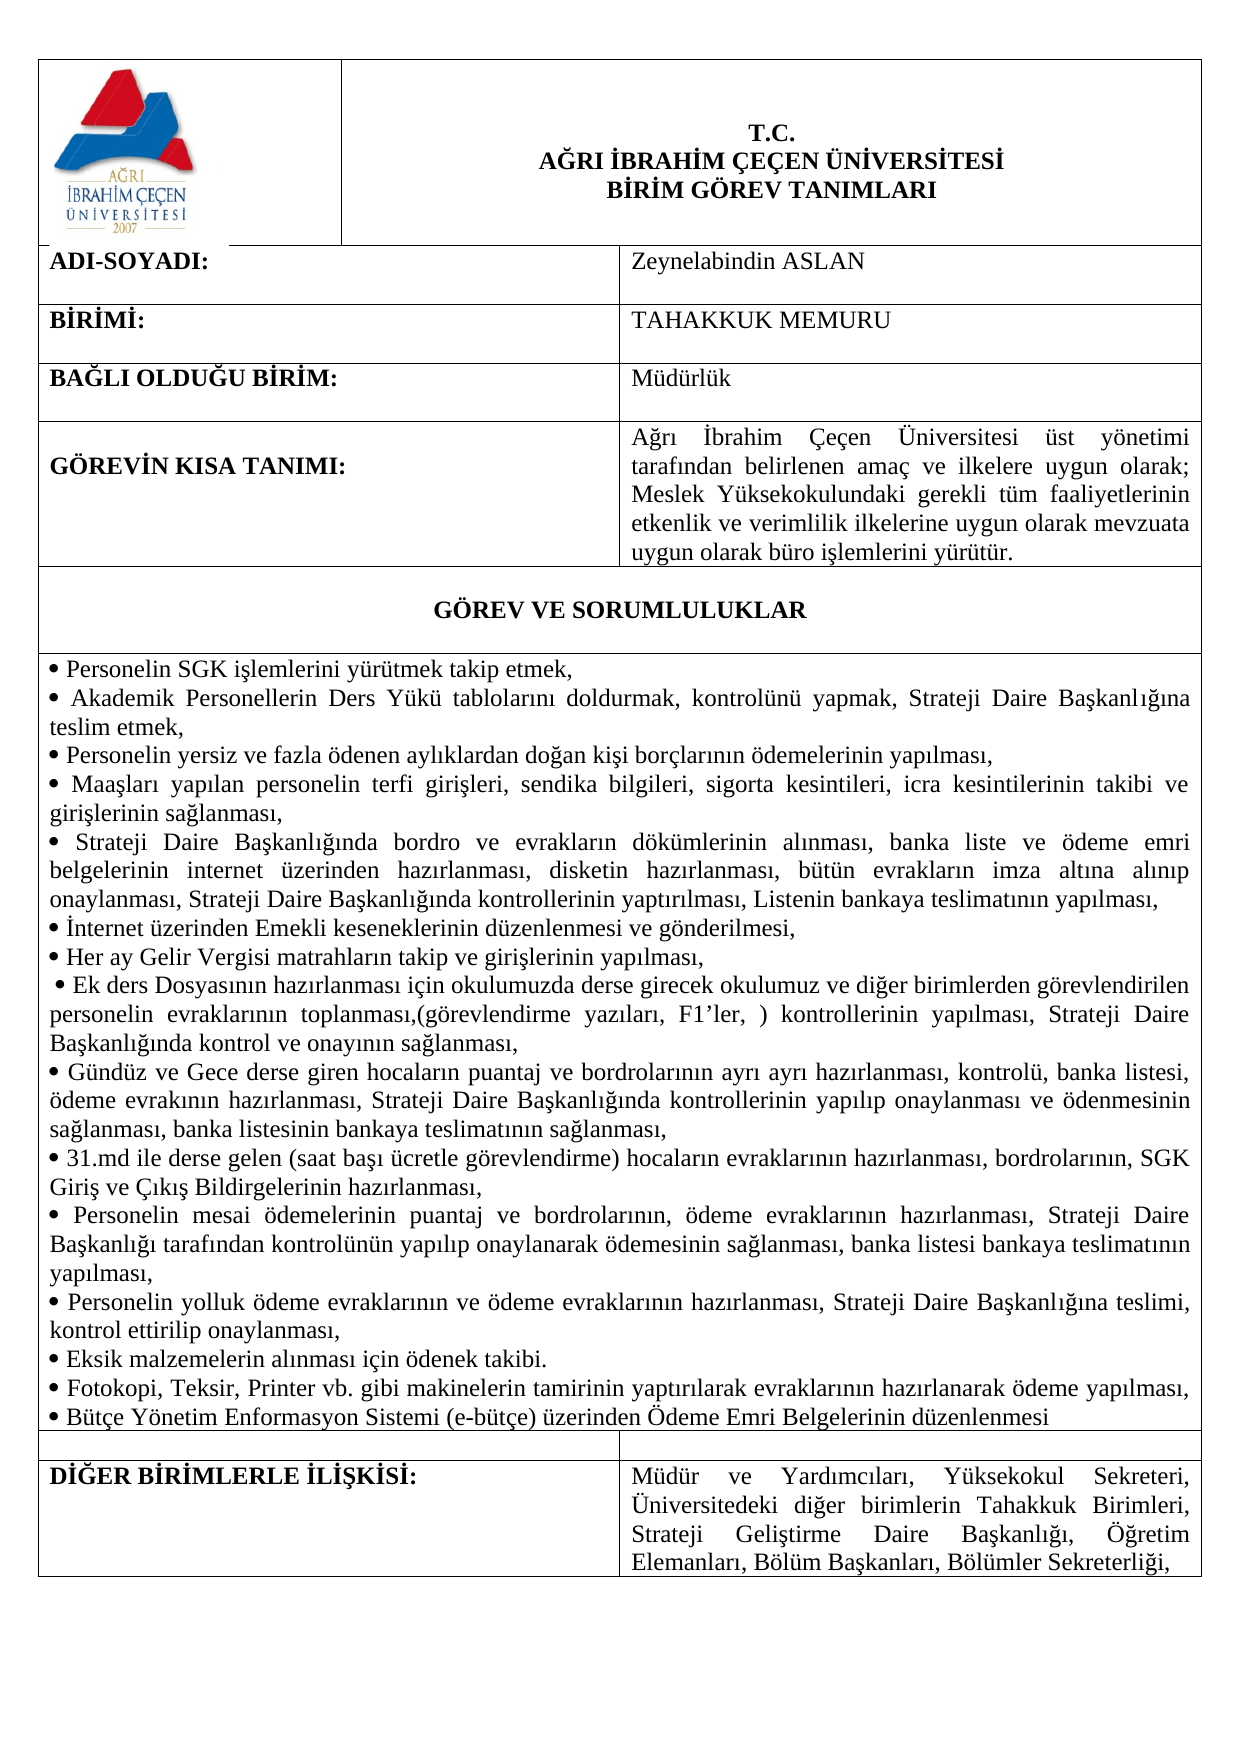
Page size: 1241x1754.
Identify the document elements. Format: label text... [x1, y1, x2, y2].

table_cell Müdür ve Yardımcıları, Yüksekokul Sekreteri, Üniversitedeki diğer birimlerin Tahakkuk Birimleri, Strateji Geliştirme Daire Başkanlığı, Öğretim Elemanları, Bölüm Başkanları, Bölümler Sekreterliği, [620, 1461, 1201, 1576]
table_cell Personelin SGK işlemlerini yürütmek takip etmek, Akademik Personellerin Ders Yükü tablolarını doldurmak, kontrolünü yapmak, Strateji Daire Başkanlığına teslim etmek, Personelin yersiz ve fazla ödenen aylıklardan doğan kişi borçlarının ödemelerinin yapılması, Maaşları yapılan personelin terfi girişleri, sendika bilgileri, sigorta kesintileri, icra kesintilerinin takibi ve girişlerinin sağlanması, Strateji Daire Başkanlığında bordro ve evrakların dökümlerinin alınması, banka liste ve ödeme emri belgelerinin internet üzerinden hazırlanması, disketin hazırlanması, bütün evrakların imza altına alınıp onaylanması, Strateji Daire Başkanlığında kontrollerinin yaptırılması, Listenin bankaya teslimatının yapılması, İnternet üzerinden Emekli keseneklerinin düzenlenmesi ve gönderilmesi, Her ay Gelir Vergisi matrahların takip ve girişlerinin yapılması, Ek ders Dosyasının hazırlanması için okulumuzda derse girecek okulumuz ve diğer birimlerden görevlendirilen personelin evraklarının toplanması,(görevlendirme yazıları, F1’ler, ) kontrollerinin yapılması, Strateji Daire Başkanlığında kontrol ve onayının sağlanması, Gündüz ve Gece derse giren hocaların puantaj ve bordrolarının ayrı ayrı hazırlanması, kontrolü, banka listesi, ödeme evrakının hazırlanması, Strateji Daire Başkanlığında kontrollerinin yapılıp onaylanması ve ödenmesinin sağlanması, banka listesinin bankaya teslimatının sağlanması, 31.md ile derse gelen (saat başı ücretle görevlendirme) hocaların evraklarının hazırlanması, bordrolarının, SGK Giriş ve Çıkış Bildirgelerinin hazırlanması, Personelin mesai ödemelerinin puantaj ve bordrolarının, ödeme evraklarının hazırlanması, Strateji Daire Başkanlığı tarafından kontrolünün yapılıp onaylanarak ödemesinin sağlanması, banka listesi bankaya teslimatının yapılması, Personelin yolluk ödeme evraklarının ve ödeme evraklarının hazırlanması, Strateji Daire Başkanlığına teslimi, kontrol ettirilip onaylanması, Eksik malzemelerin alınması için ödenek takibi. Fotokopi, Teksir, Printer vb. gibi makinelerin tamirinin yaptırılarak evraklarının hazırlanarak ödeme yapılması, Bütçe Yönetim Enformasyon Sistemi (e-bütçe) üzerinden Ödeme Emri Belgelerinin düzenlenmesi [39, 654, 1201, 1430]
table_cell BAĞLI OLDUĞU BİRİM: [39, 364, 619, 421]
table_cell ADI-SOYADI: [39, 246, 619, 304]
picture [49, 60, 229, 246]
table_header T.C. AĞRI İBRAHİM ÇEÇEN ÜNİVERSİTESİ BİRİM GÖREV TANIMLARI [342, 60, 1201, 245]
table_cell GÖREV VE SORUMLULUKLAR [39, 567, 1201, 653]
table_cell GÖREVİN KISA TANIMI: [39, 422, 619, 566]
table_cell BİRİMİ: [39, 305, 619, 362]
table_cell TAHAKKUK MEMURU [620, 305, 1201, 362]
table_cell DİĞER BİRİMLERLE İLİŞKİSİ: [39, 1461, 619, 1576]
table_cell Müdürlük [620, 364, 1201, 421]
table_cell [39, 1431, 619, 1460]
table_cell Zeynelabindin ASLAN [620, 246, 1201, 304]
table_header [39, 60, 49, 245]
table_header [229, 60, 341, 245]
table_cell Ağrı İbrahim Çeçen Üniversitesi üst yönetimi tarafından belirlenen amaç ve ilkelere uygun olarak; Meslek Yüksekokulundaki gerekli tüm faaliyetlerinin etkenlik ve verimlilik ilkelerine uygun olarak mevzuata uygun olarak büro işlemlerini yürütür. [620, 422, 1201, 566]
table_cell [620, 1431, 1201, 1460]
